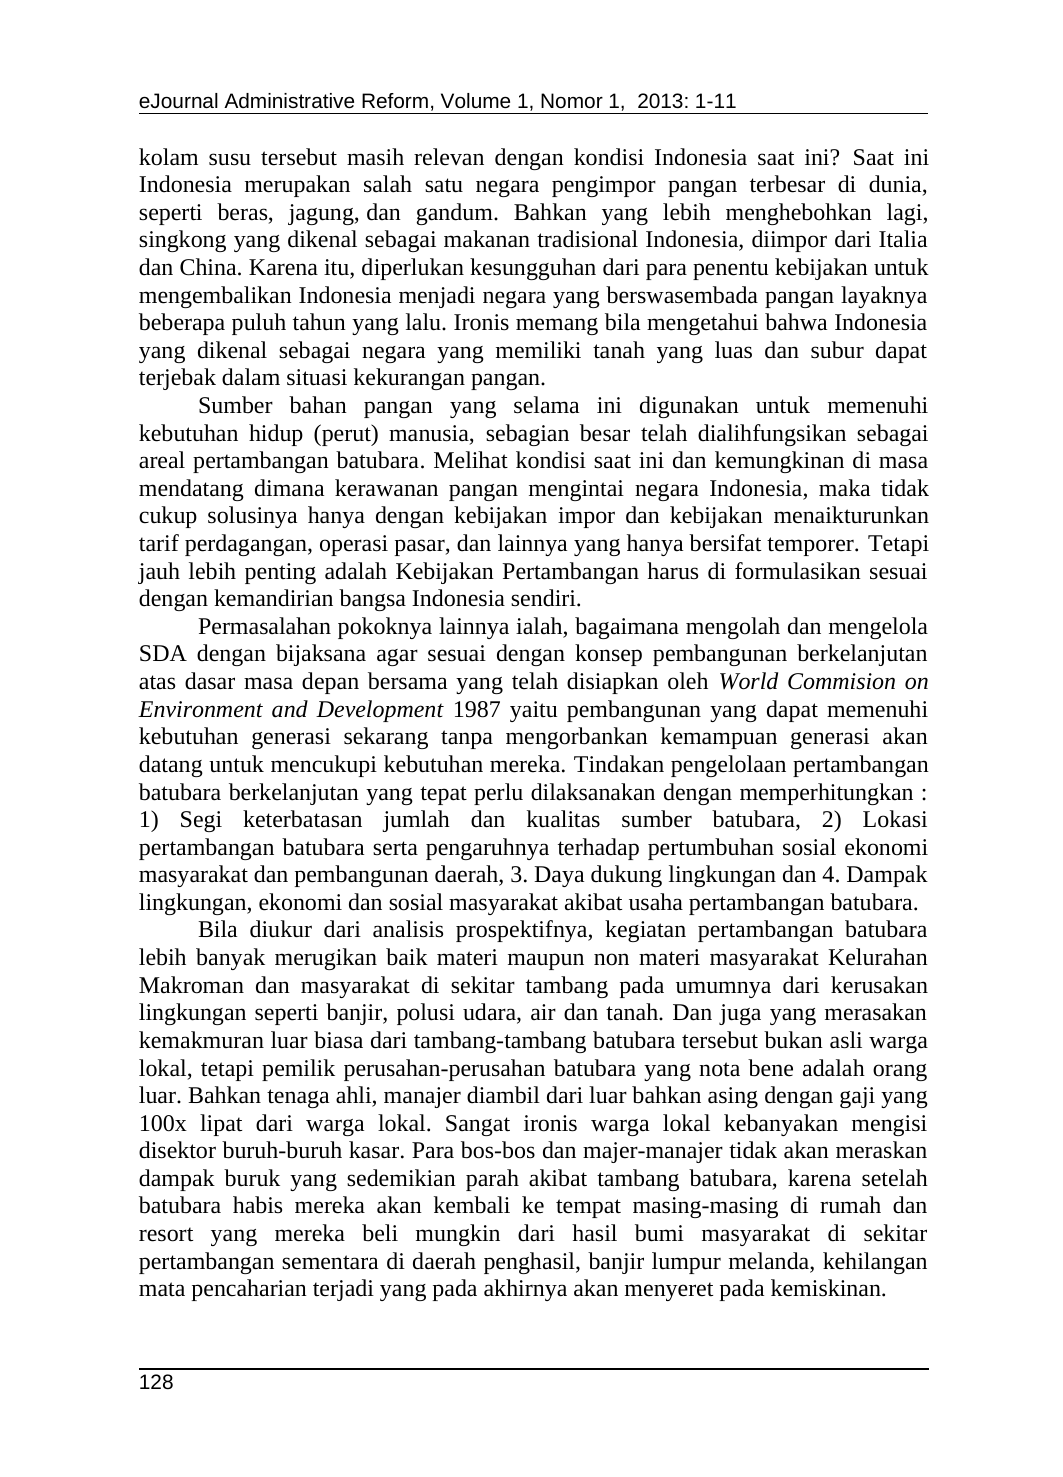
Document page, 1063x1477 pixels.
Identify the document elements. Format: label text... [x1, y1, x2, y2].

text Bila diukur dari analisis prospektifnya, kegiatan pertambangan batubara lebih banyak merugikan baik materi maupun non materi masyarakat Kelurahan Makroman dan masyarakat di sekitar tambang pada umumnya dari kerusakan lingkungan seperti banjir, polusi udara, air dan tanah. Dan juga yang merasakan kemakmuran luar biasa dari tambang-tambang batubara tersebut bukan asli warga lokal, tetapi pemilik perusahan-perusahan batubara yang nota bene adalah orang luar. Bahkan tenaga ahli, manajer diambil dari luar bahkan asing dengan gaji yang 100x lipat dari warga lokal. Sangat ironis warga lokal kebanyakan mengisi disektor buruh-buruh kasar. Para bos-bos dan majer-manajer tidak akan meraskan dampak buruk yang sedemikian parah akibat tambang batubara, karena setelah batubara habis mereka akan kembali ke tempat masing-masing di rumah dan resort yang mereka beli mungkin dari hasil bumi masyarakat di sekitar pertambangan sementara di daerah penghasil, banjir lumpur melanda, kehilangan mata pencaharian terjadi yang pada akhirnya akan menyeret pada kemiskinan. [139, 916, 929, 1302]
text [139, 143, 929, 391]
text Permasalahan pokoknya lainnya ialah, bagaimana mengolah dan mengelola SDA dengan bijaksana agar sesuai dengan konsep pembangunan berkelanjutan atas dasar masa depan bersama yang telah disiapkan oleh World Commision on Environment and Development 1987 yaitu pembangunan yang dapat memenuhi kebutuhan generasi sekarang tanpa mengorbankan kemampuan generasi akan datang untuk mencukupi kebutuhan mereka. Tindakan pengelolaan pertambangan batubara berkelanjutan yang tepat perlu dilaksanakan dengan memperhitungkan : 1) Segi keterbatasan jumlah dan kualitas sumber batubara, 2) Lokasi pertambangan batubara serta pengaruhnya terhadap pertumbuhan sosial ekonomi masyarakat dan pembangunan daerah, 3. Daya dukung lingkungan dan 4. Dampak lingkungan, ekonomi dan sosial masyarakat akibat usaha pertambangan batubara. [139, 612, 929, 916]
text Sumber bahan pangan yang selama ini digunakan untuk memenuhi kebutuhan hidup (perut) manusia, sebagian besar telah dialihfungsikan sebagai areal pertambangan batubara. Melihat kondisi saat ini dan kemungkinan di masa mendatang dimana kerawanan pangan mengintai negara Indonesia, maka tidak cukup solusinya hanya dengan kebijakan impor dan kebijakan menaikturunkan tarif perdagangan, operasi pasar, dan lainnya yang hanya bersifat temporer. Tetapi jauh lebih penting adalah Kebijakan Pertambangan harus di formulasikan sesuai dengan kemandirian bangsa Indonesia sendiri. [139, 391, 929, 612]
